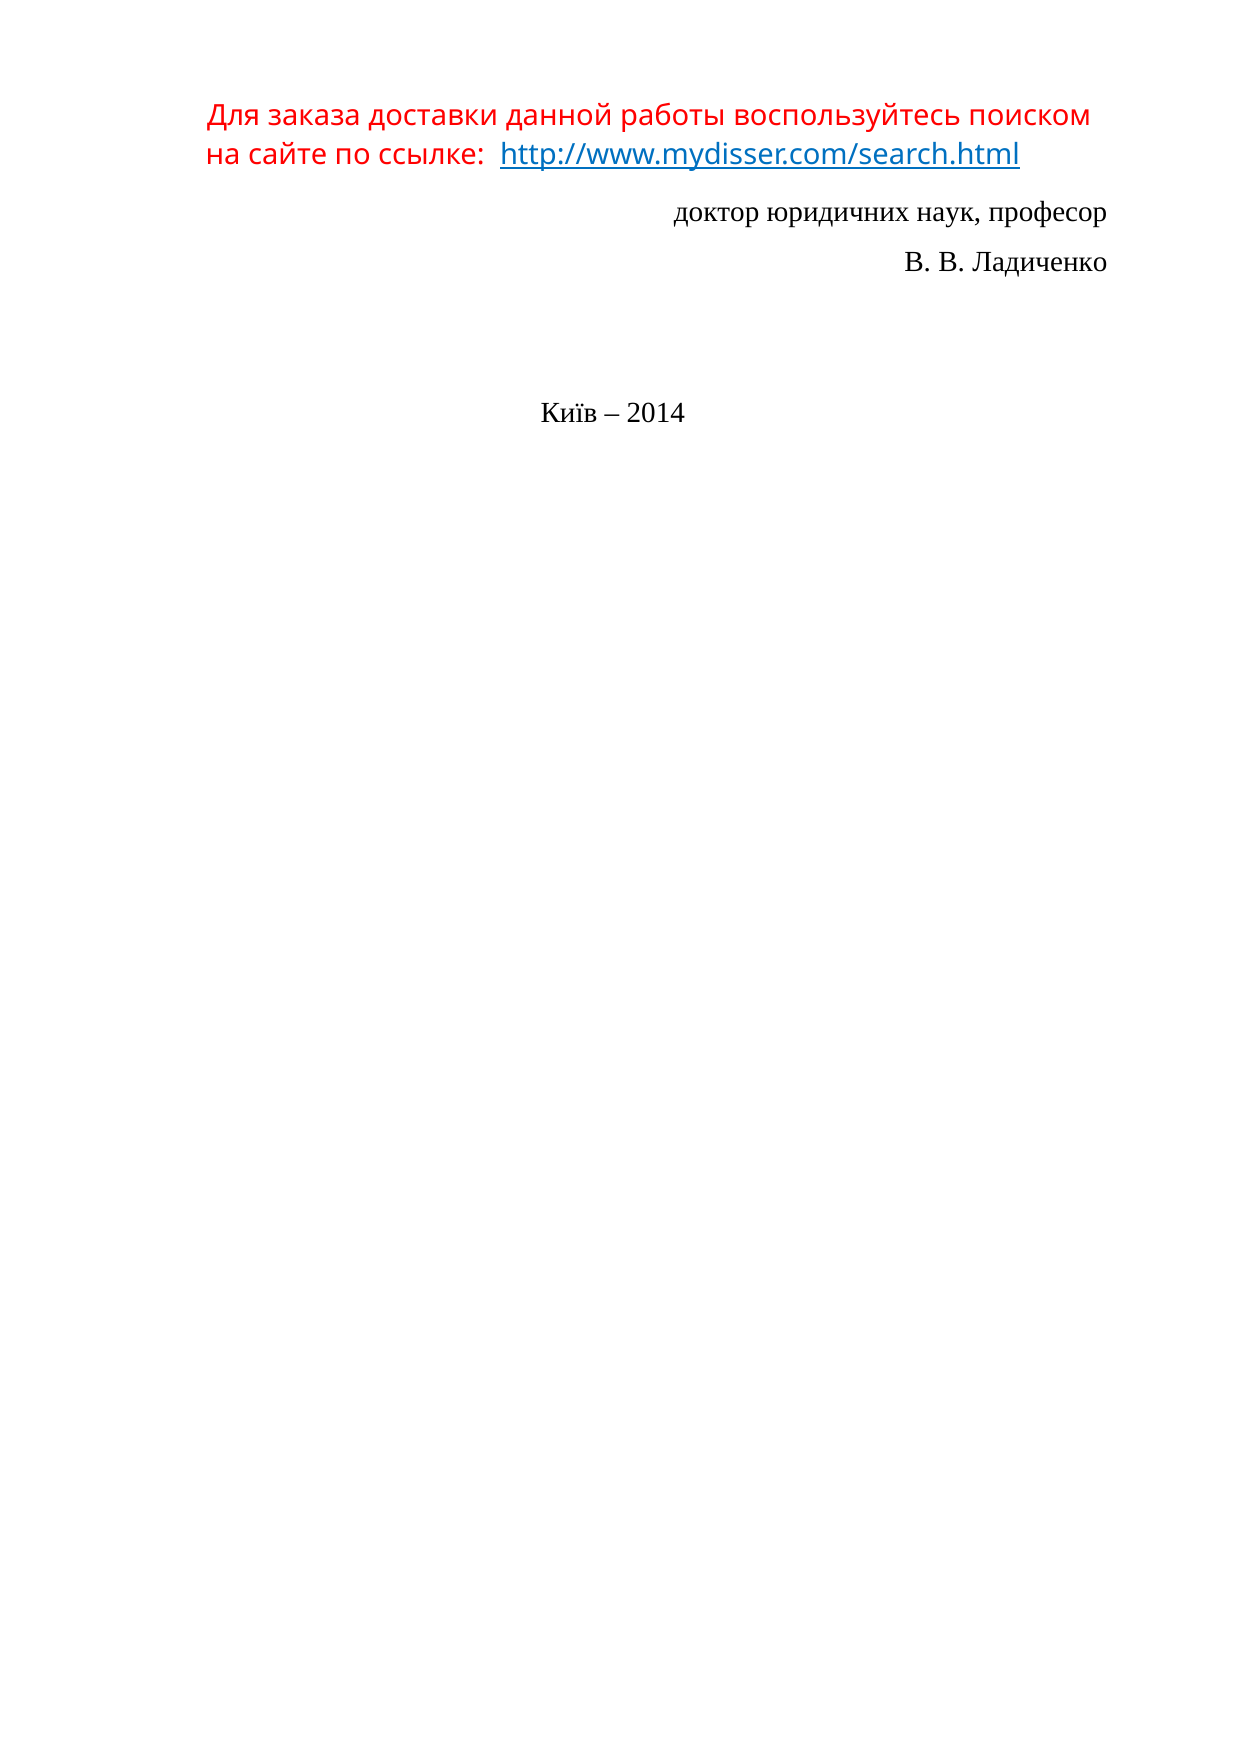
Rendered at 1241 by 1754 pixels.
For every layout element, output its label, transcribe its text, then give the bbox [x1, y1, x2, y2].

text Київ – 2014 [118, 395, 1107, 429]
text В. В. Ладиченко [118, 244, 1107, 278]
text доктор юридичних наук, професор [118, 194, 1107, 228]
